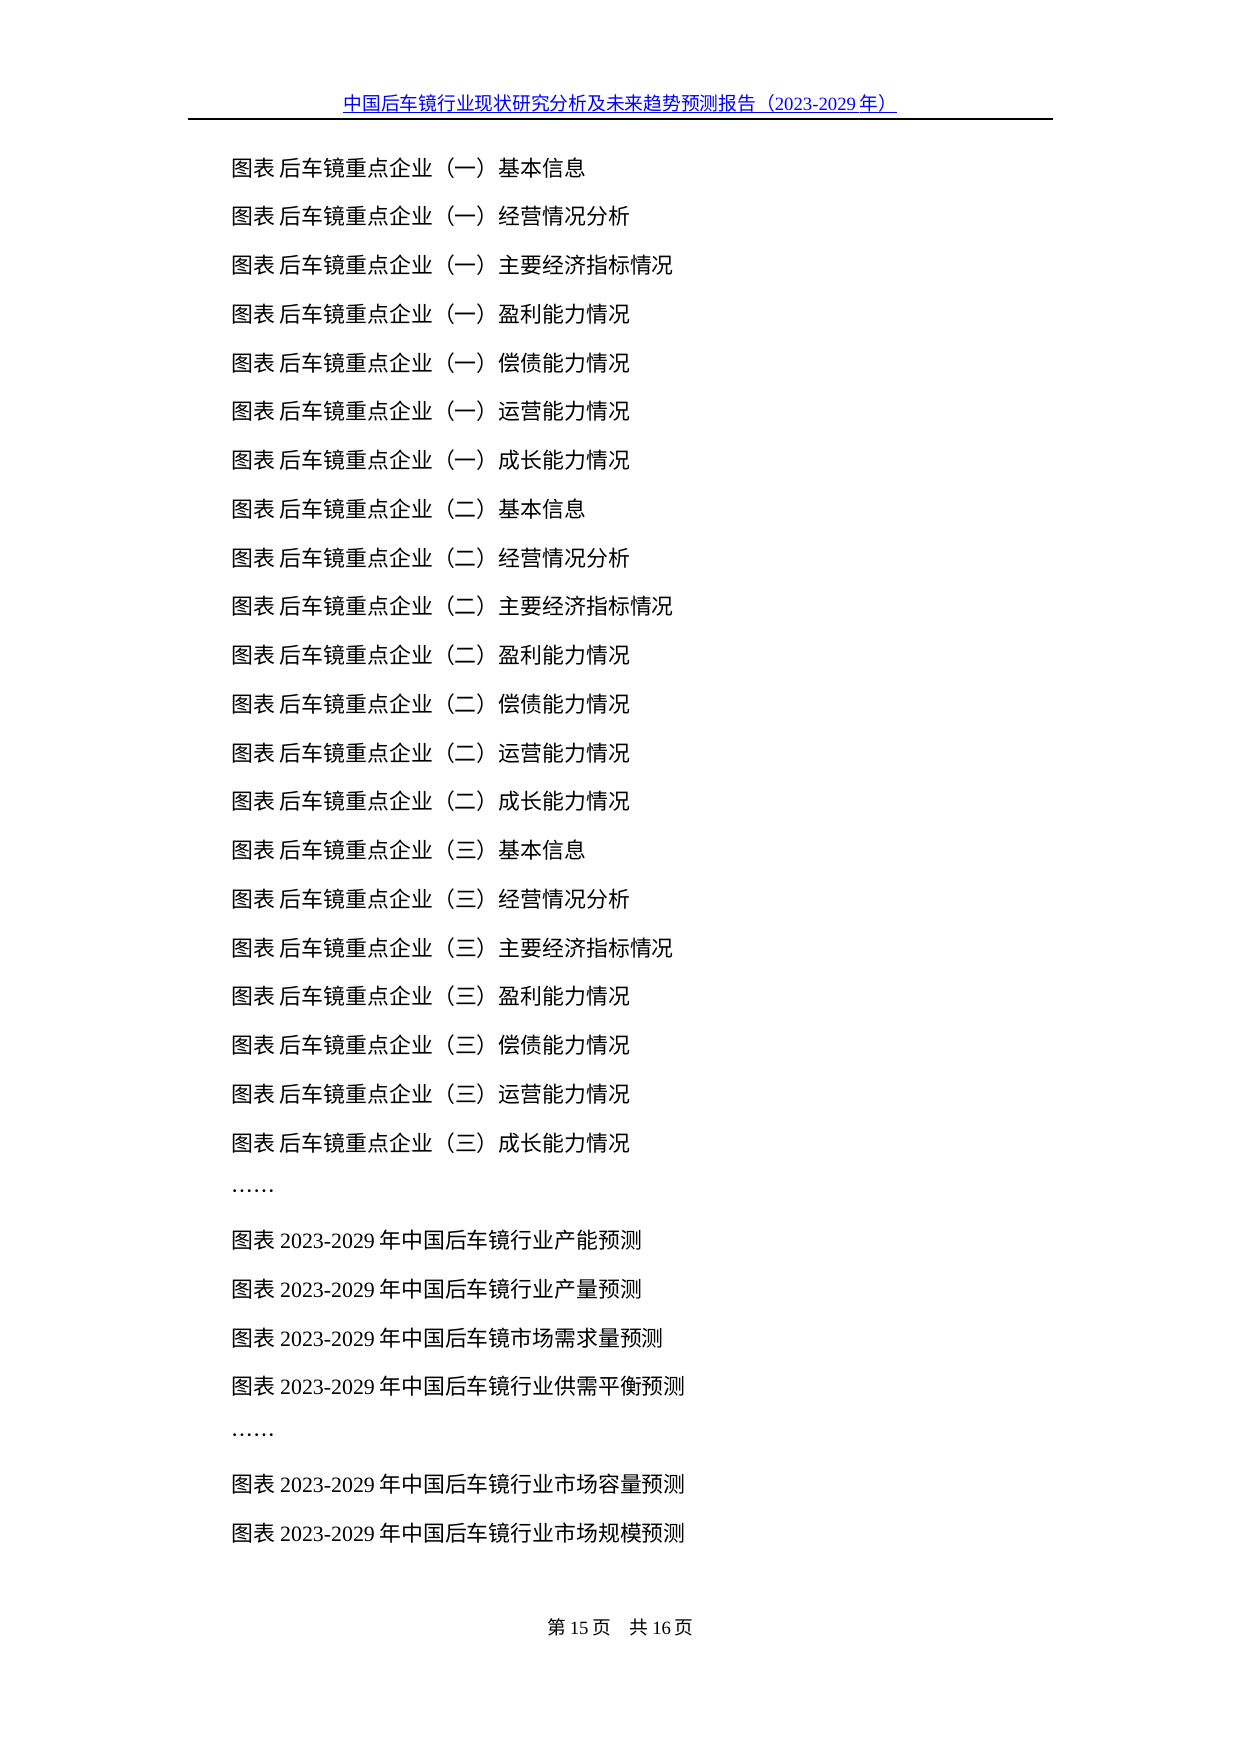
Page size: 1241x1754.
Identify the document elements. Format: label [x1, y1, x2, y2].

text [187, 150, 1053, 1548]
